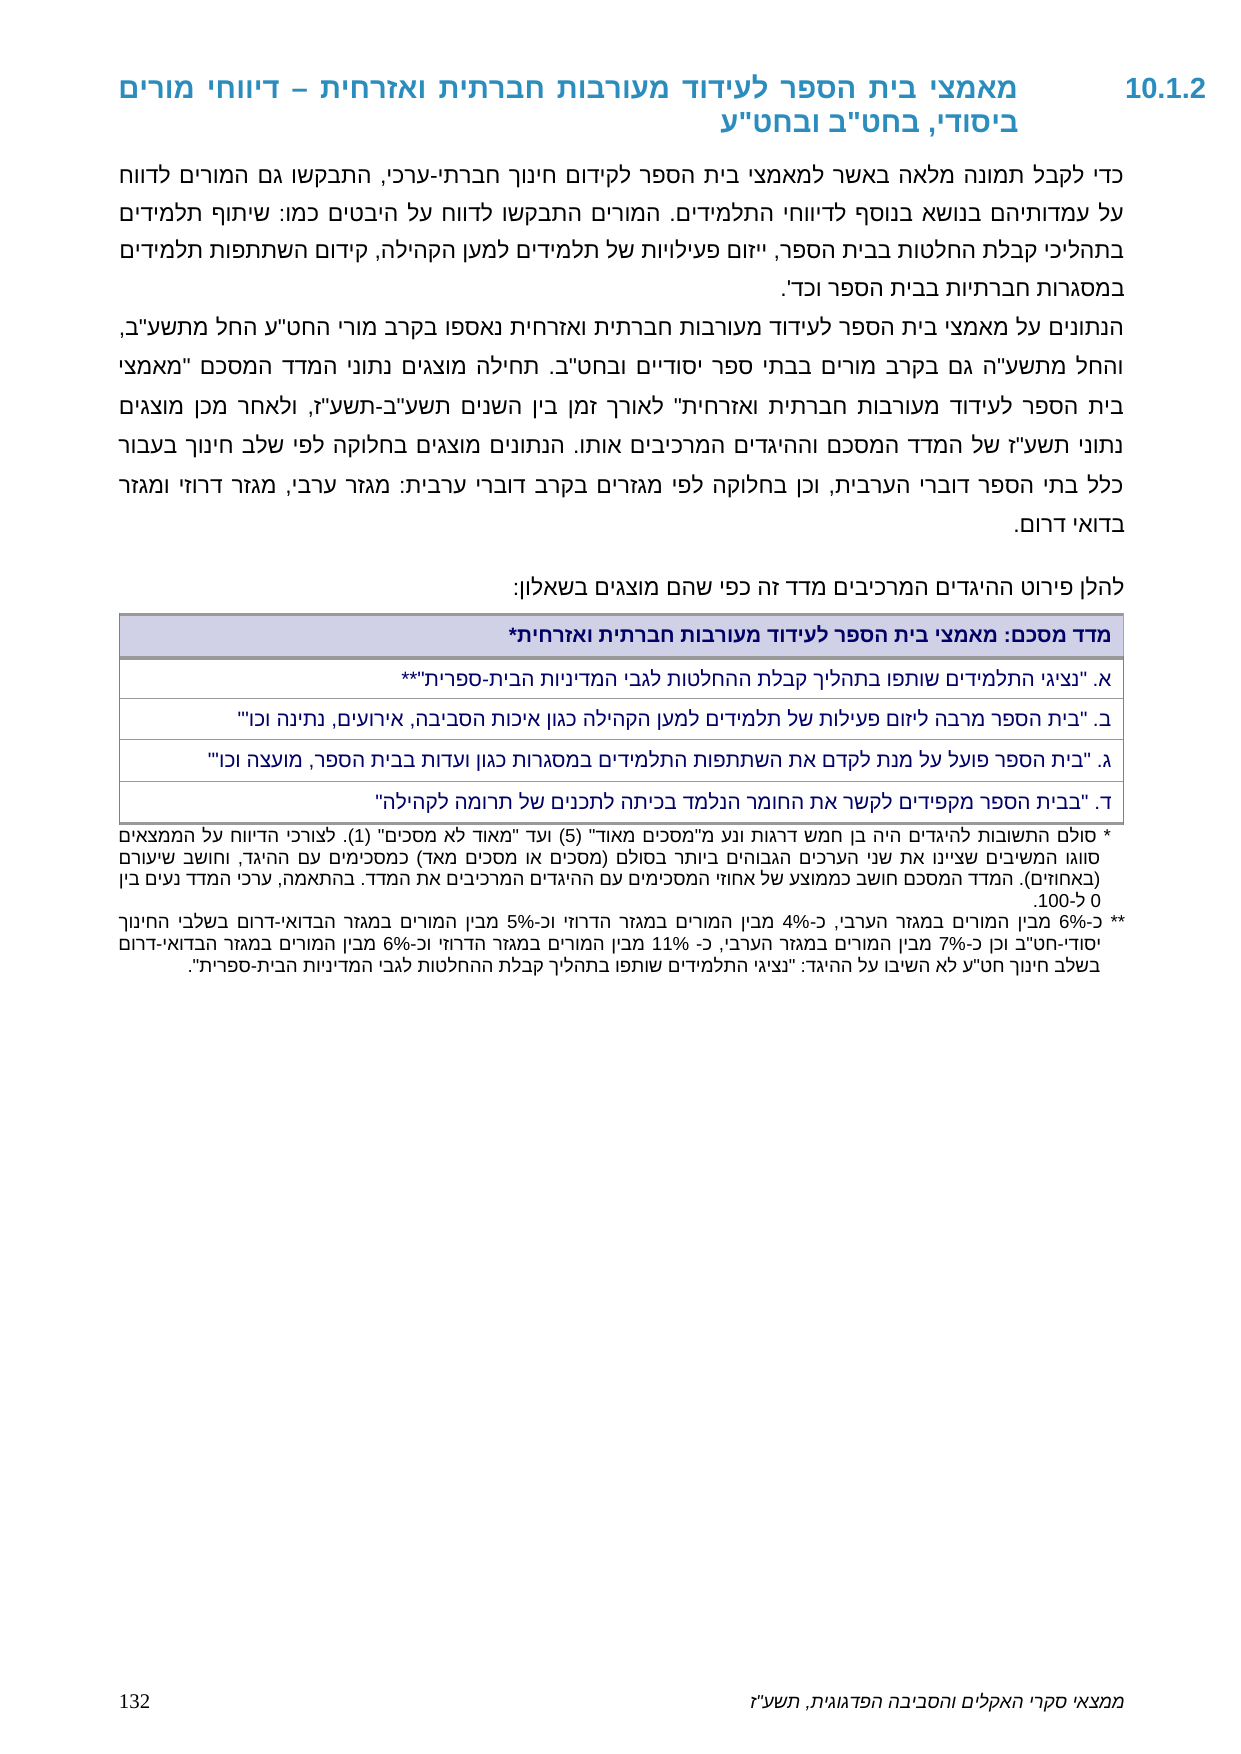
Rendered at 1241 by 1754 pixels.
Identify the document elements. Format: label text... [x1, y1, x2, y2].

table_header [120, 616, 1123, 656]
text להלן פירוט ההיגדים המרכיבים מדד זה כפי שהם מוצגים בשאלון: [118, 563, 1125, 601]
text כדי לקבל תמונה מלאה באשר למאמצי בית הספר לקידום חינוך חברתי-ערכי, התבקשו גם המורים לדווח על עמדותיהם בנושא בנוסף לדיווחי התלמידים. המורים התבקשו לדווח על היבטים כמו: שיתוף תלמידים בתהליכי קבלת החלטות בבית הספר, ייזום פעילויות של תלמידים למען הקהילה, קידום השתתפות תלמידים במסגרות חברתיות בבית הספר וכד'. [118, 151, 1125, 301]
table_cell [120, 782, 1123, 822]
text * סולם התשובות להיגדים היה בן חמש דרגות ונע מ"מסכים מאוד" (5) ועד "מאוד לא מסכים" (1). לצורכי הדיווח על הממצאים סווגו המשיבים שציינו את שני הערכים הגבוהים ביותר בסולם (מסכים או מסכים מאד) כמסכימים עם ההיגד, וחושב שיעורם (באחוזים). המדד המסכם חושב כממוצע של אחוזי המסכימים עם ההיגדים המרכיבים את המדד. בהתאמה, ערכי המדד נעים בין 0 ל-100. [118, 825, 1125, 911]
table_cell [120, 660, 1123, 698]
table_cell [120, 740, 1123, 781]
text ** כ-6% מבין המורים במגזר הערבי, כ-4% מבין המורים במגזר הדרוזי וכ-5% מבין המורים במגזר הבדואי-דרום בשלבי החינוך יסודי-חט"ב וכן כ-7% מבין המורים במגזר הערבי, כ- 11% מבין המורים במגזר הדרוזי וכ-6% מבין המורים במגזר הבדואי-דרום בשלב חינוך חט"ע לא השיבו על ההיגד: "נציגי התלמידים שותפו בתהליך קבלת ההחלטות לגבי המדיניות הבית-ספרית". [118, 911, 1125, 976]
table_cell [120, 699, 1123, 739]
text הנתונים על מאמצי בית הספר לעידוד מעורבות חברתית ואזרחית נאספו בקרב מורי החט"ע החל מתשע"ב, והחל מתשע"ה גם בקרב מורים בבתי ספר יסודיים ובחט"ב. תחילה מוצגים נתוני המדד המסכם "מאמצי בית הספר לעידוד מעורבות חברתית ואזרחית" לאורך זמן בין השנים תשע"ב-תשע"ז, ולאחר מכן מוצגים נתוני תשע"ז של המדד המסכם וההיגדים המרכיבים אותו. הנתונים מוצגים בחלוקה לפי שלב חינוך בעבור כלל בתי הספר דוברי הערבית, וכן בחלוקה לפי מגזרים בקרב דוברי ערבית: מגזר ערבי, מגזר דרוזי ומגזר בדואי דרום. [118, 314, 1125, 537]
subtitle מאמצי בית הספר לעידוד מעורבות חברתית ואזרחית – דיווחי מורים ביסודי, בחט"ב ובחט"ע [118, 72, 1125, 139]
